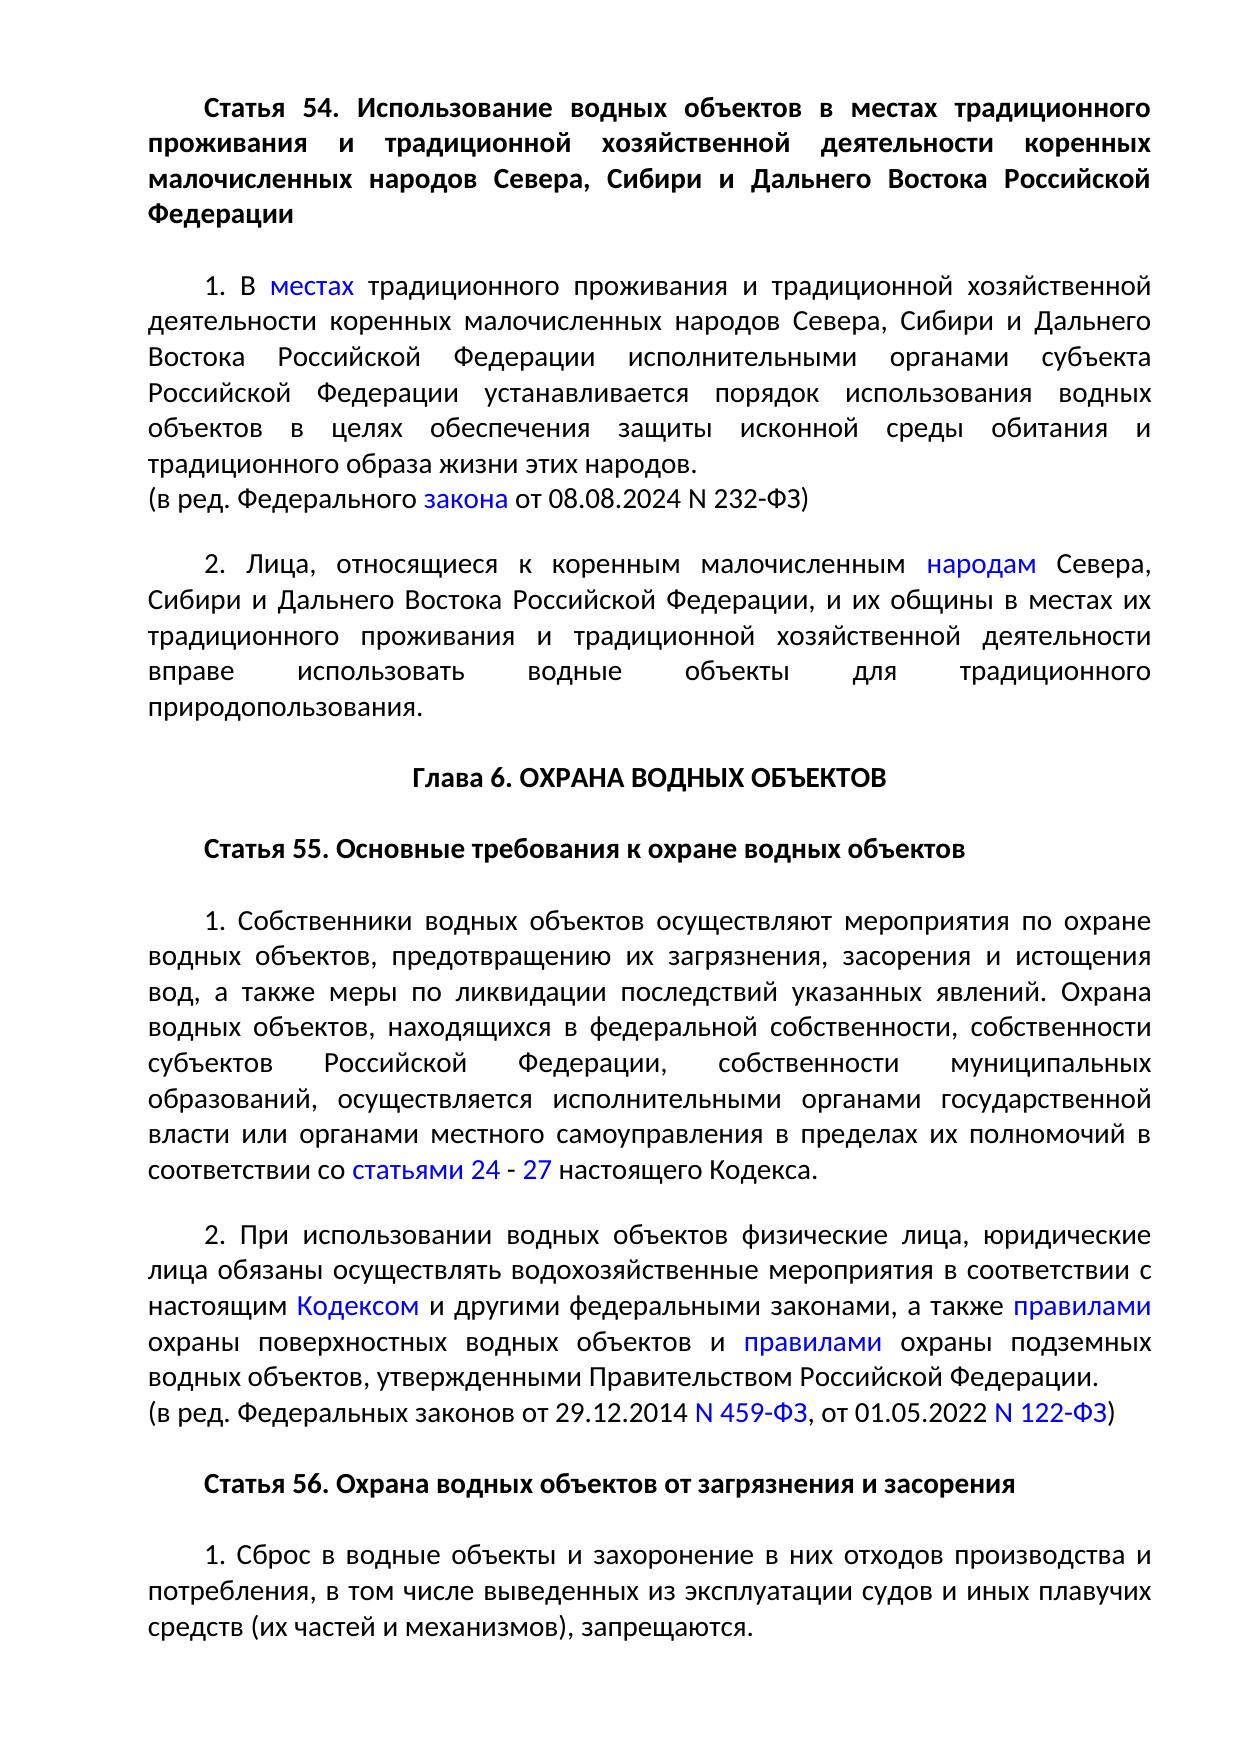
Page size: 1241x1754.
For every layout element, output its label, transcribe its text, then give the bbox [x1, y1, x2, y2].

text 1. В местах традиционного проживания и традиционной хозяйственной деятельности коренных малочисленных народов Севера, Сибири и Дальнего Востока Российской Федерации исполнительными органами субъекта Российской Федерации устанавливается порядок использования водных объектов в целях обеспечения защиты исконной среды обитания и традиционного образа жизни этих народов. [148, 267, 1152, 481]
title Статья 54. Использование водных объектов в местах традиционного проживания и традиционной хозяйственной деятельности коренных малочисленных народов Севера, Сибири и Дальнего Востока Российской Федерации [148, 89, 1152, 231]
title Статья 56. Охрана водных объектов от загрязнения и засорения [148, 1465, 1152, 1501]
text 2. При использовании водных объектов физические лица, юридические лица обязаны осуществлять водохозяйственные мероприятия в соответствии с настоящим Кодексом и другими федеральными законами, а также правилами охраны поверхностных водных объектов и правилами охраны подземных водных объектов, утвержденными Правительством Российской Федерации. [148, 1216, 1152, 1394]
text 1. Сброс в водные объекты и захоронение в них отходов производства и потребления, в том числе выведенных из эксплуатации судов и иных плавучих средств (их частей и механизмов), запрещаются. [148, 1536, 1152, 1643]
text 1. Собственники водных объектов осуществляют мероприятия по охране водных объектов, предотвращению их загрязнения, засорения и истощения вод, а также меры по ликвидации последствий указанных явлений. Охрана водных объектов, находящихся в федеральной собственности, собственности субъектов Российской Федерации, собственности муниципальных образований, осуществляется исполнительными органами государственной власти или органами местного самоуправления в пределах их полномочий в соответствии со статьями 24 - 27 настоящего Кодекса. [148, 902, 1152, 1187]
text (в ред. Федерального закона от 08.08.2024 N 232-ФЗ) [148, 481, 1152, 516]
title Глава 6. ОХРАНА ВОДНЫХ ОБЪЕКТОВ [148, 759, 1152, 795]
text 2. Лица, относящиеся к коренным малочисленным народам Севера, Сибири и Дальнего Востока Российской Федерации, и их общины в местах их традиционного проживания и традиционной хозяйственной деятельности вправе использовать водные объекты для традиционного природопользования. [148, 545, 1152, 723]
title Статья 55. Основные требования к охране водных объектов [148, 830, 1152, 866]
text (в ред. Федеральных законов от 29.12.2014 N 459-ФЗ, от 01.05.2022 N 122-ФЗ) [148, 1394, 1152, 1429]
